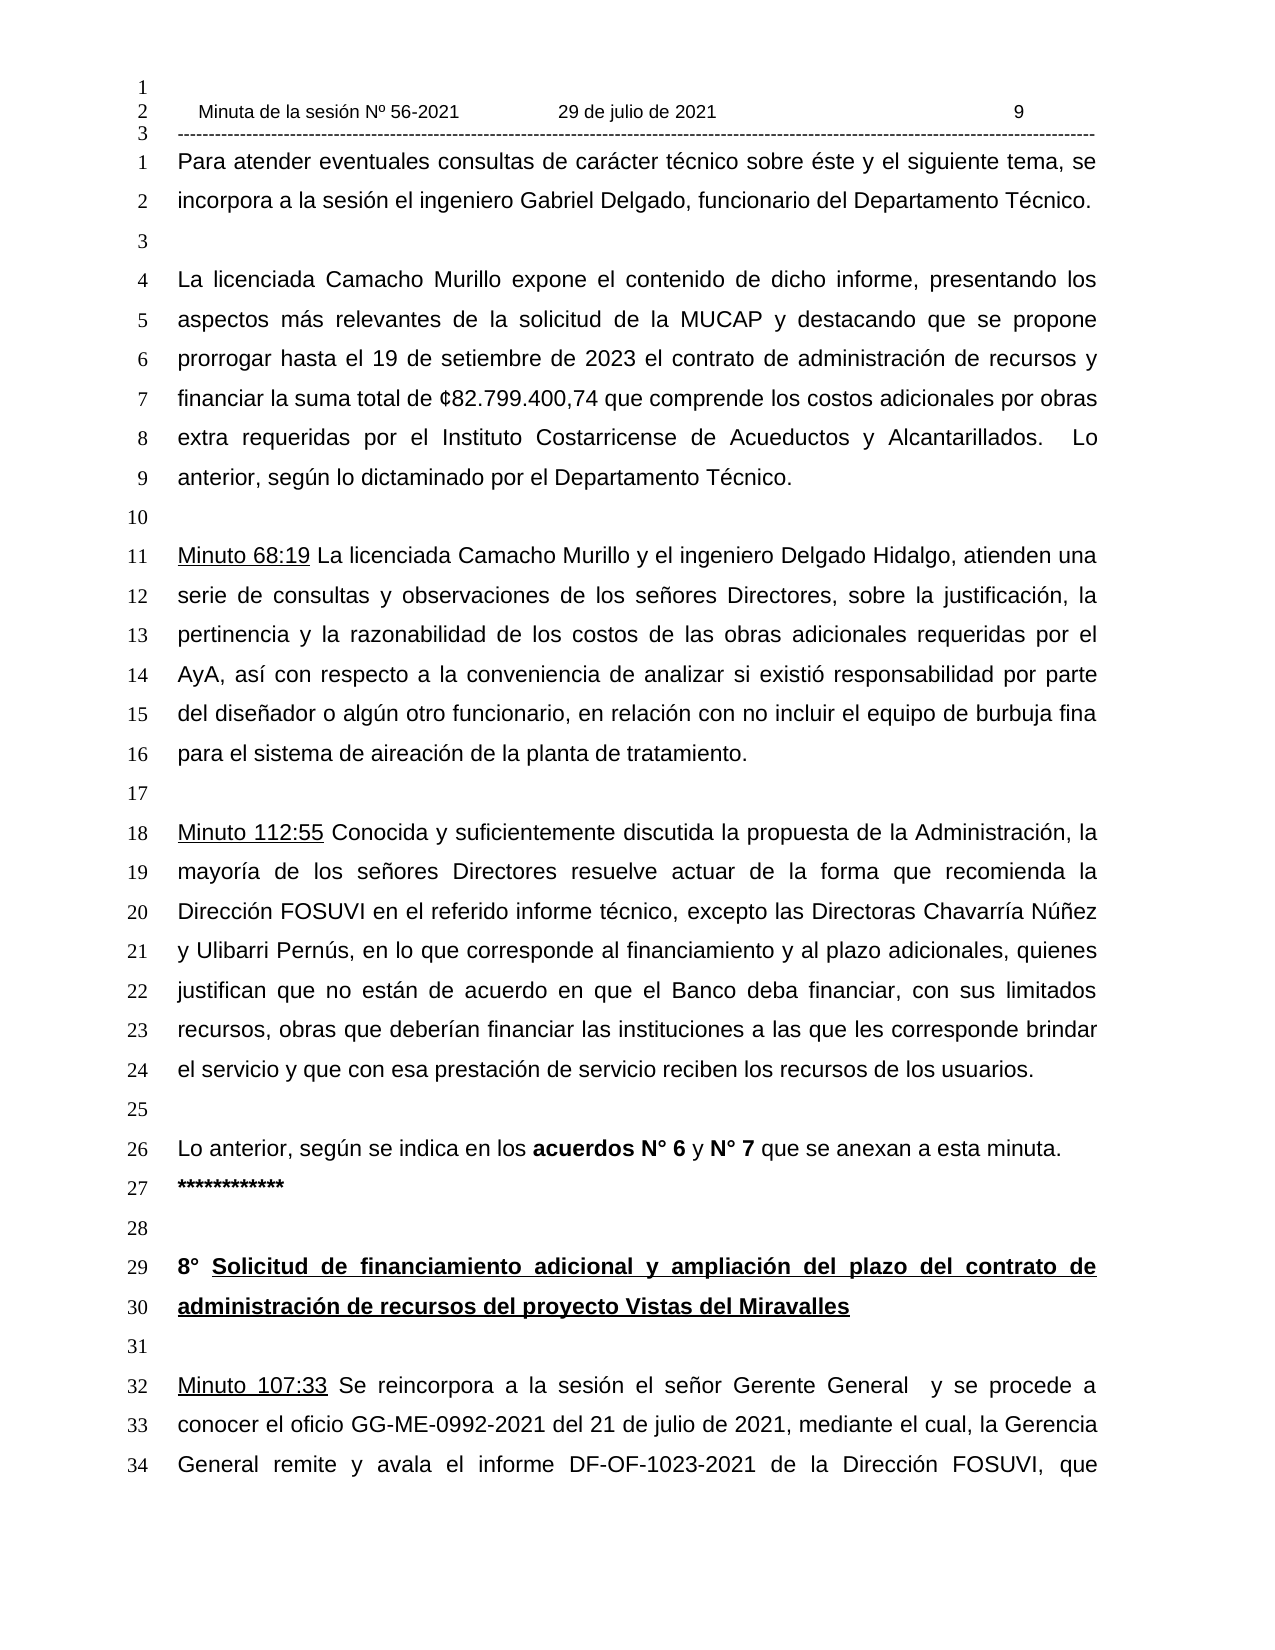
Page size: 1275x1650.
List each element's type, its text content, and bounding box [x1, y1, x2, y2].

text Minuto 68:19 La licenciada Camacho Murillo y el ingeniero Delgado Hidalgo, atienden una serie de consultas y observaciones de los señores Directores, sobre la justificación, la pertinencia y la razonabilidad de los costos de las obras adicionales requeridas por el AyA, así con respecto a la conveniencia de analizar si existió responsabilidad por parte del diseñador o algún otro funcionario, en relación con no incluir el equipo de burbuja fina para el sistema de aireación de la planta de tratamiento. [177, 542, 1098, 766]
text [177, 1372, 1098, 1477]
text Lo anterior, según se indica en los acuerdos N° 6 y N° 7 que se anexan a esta minuta. [177, 1135, 1098, 1161]
text 8° Solicitud de financiamiento adicional y ampliación del plazo del contrato de administración de recursos del proyecto Vistas del Miravalles [177, 1253, 1098, 1319]
text Para atender eventuales consultas de carácter técnico sobre éste y el siguiente tema, se incorpora a la sesión el ingeniero Gabriel Delgado, funcionario del Departamento Técnico. [177, 148, 1098, 213]
text ************ [177, 1174, 1098, 1201]
text La licenciada Camacho Murillo expone el contenido de dicho informe, presentando los aspectos más relevantes de la solicitud de la MUCAP y destacando que se propone prorrogar hasta el 19 de setiembre de 2023 el contrato de administración de recursos y financiar la suma total de ¢82.799.400,74 que comprende los costos adicionales por obras extra requeridas por el Instituto Costarricense de Acueductos y Alcantarillados. Lo anterior, según lo dictaminado por el Departamento Técnico. [177, 266, 1098, 490]
text Minuto 112:55 Conocida y suficientemente discutida la propuesta de la Administración, la mayoría de los señores Directores resuelve actuar de la forma que recomienda la Dirección FOSUVI en el referido informe técnico, excepto las Directoras Chavarría Núñez y Ulibarri Pernús, en lo que corresponde al financiamiento y al plazo adicionales, quienes justifican que no están de acuerdo en que el Banco deba financiar, con sus limitados recursos, obras que deberían financiar las instituciones a las que les corresponde brindar el servicio y que con esa prestación de servicio reciben los recursos de los usuarios. [177, 819, 1098, 1082]
